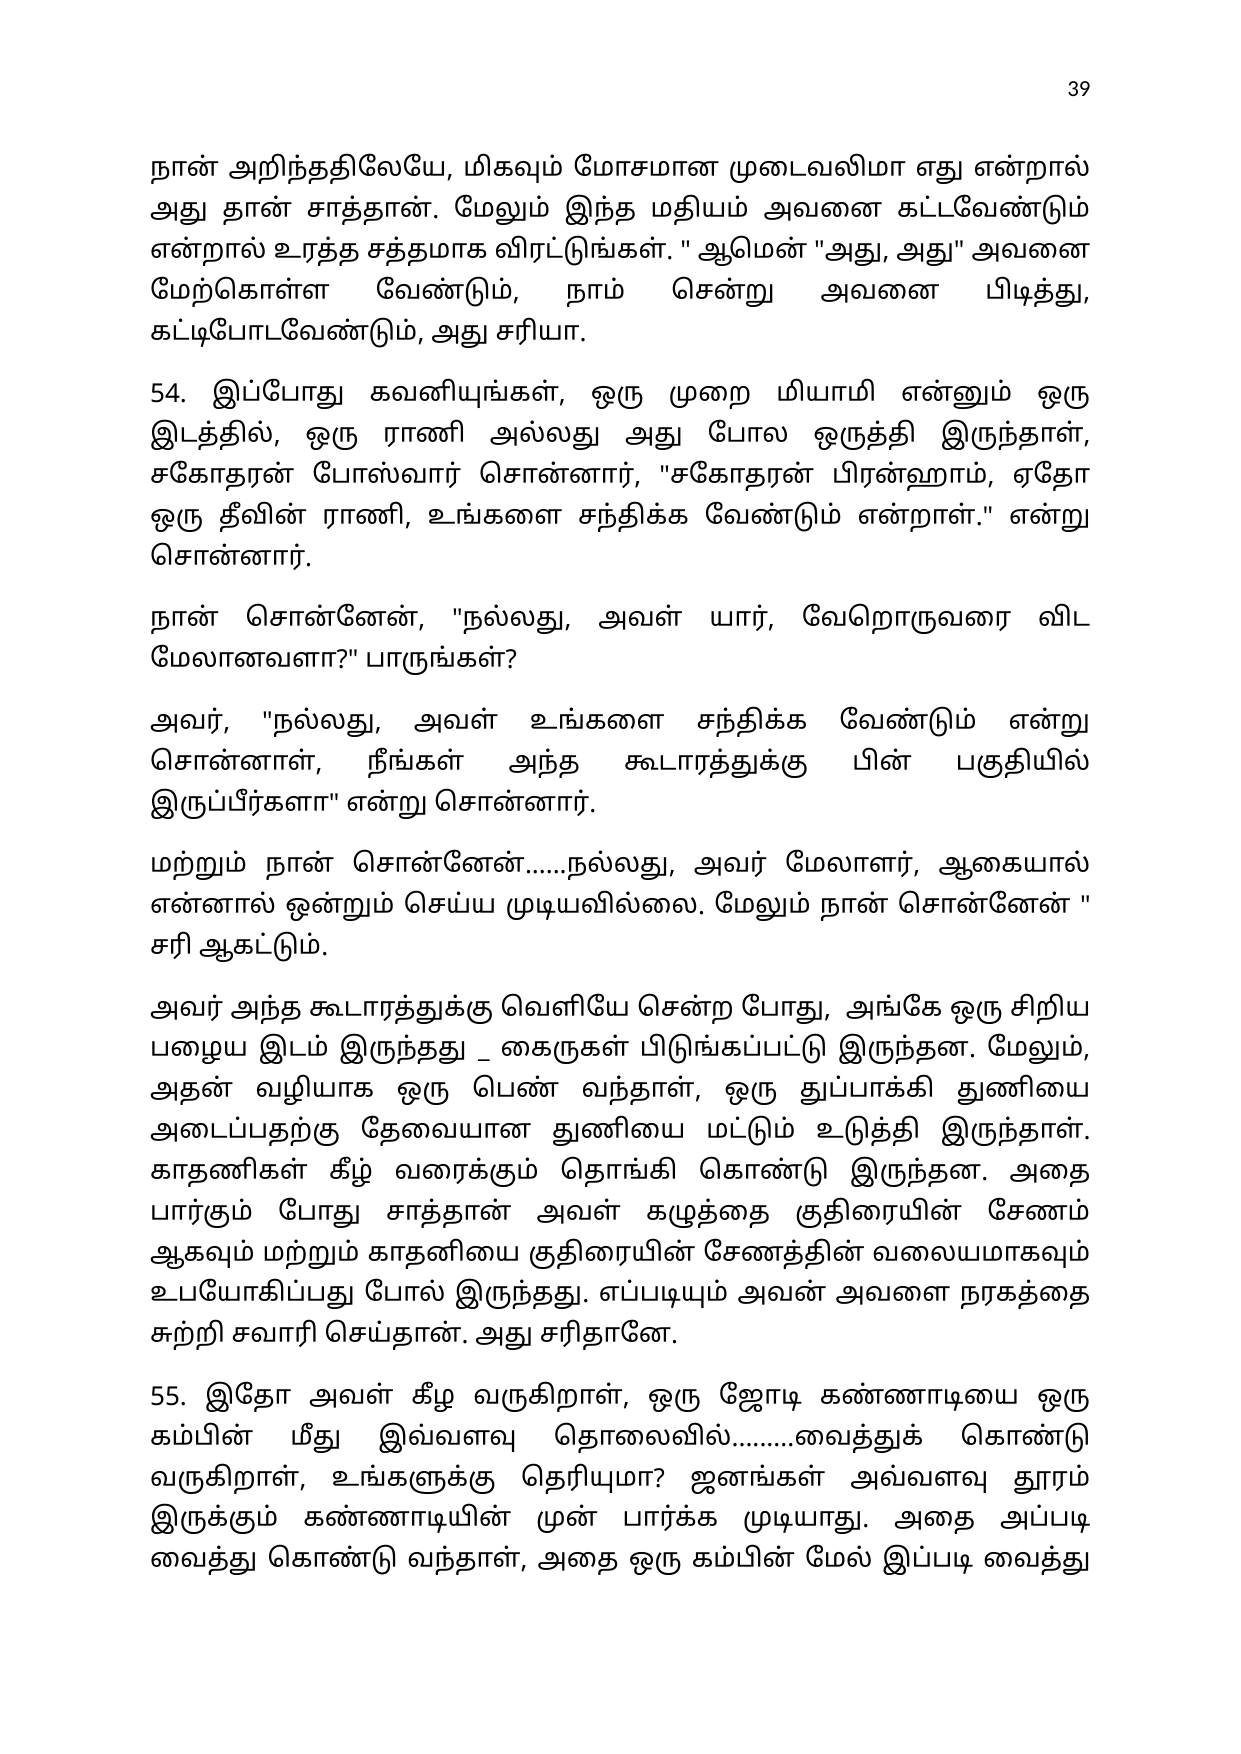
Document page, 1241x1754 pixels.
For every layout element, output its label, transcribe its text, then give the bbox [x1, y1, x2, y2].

text அவர், "நல்லது, அவள் உங்களை சந்திக்க வேண்டும் என்று சொன்னாள், நீங்கள் அந்த கூடாரத்துக்கு பின் பகுதியில் இருப்பீர்களா" என்று சொன்னார். [150, 702, 1090, 820]
text நான் அறிந்ததிலேயே, மிகவும் மோசமான முடைவலிமா எது என்றால் அது தான் சாத்தான். மேலும் இந்த மதியம் அவனை கட்டவேண்டும் என்றால் உரத்த சத்தமாக விரட்டுங்கள். " ஆமென் "அது, அது" அவனை மேற்கொள்ள வேண்டும், நாம் சென்று அவனை பிடித்து, கட்டிபோடவேண்டும், அது சரியா. [150, 150, 1090, 349]
text 54. இப்போது கவனியுங்கள், ஒரு முறை மியாமி என்னும் ஒரு இடத்தில், ஒரு ராணி அல்லது அது போல ஒருத்தி இருந்தாள், சகோதரன் போஸ்வார் சொன்னார், "சகோதரன் பிரன்ஹாம், ஏதோ ஒரு தீவின் ராணி, உங்களை சந்திக்க வேண்டும் என்றாள்." என்று சொன்னார். [150, 375, 1090, 574]
text நான் சொன்னேன், "நல்லது, அவள் யார், வேறொருவரை விட மேலானவளா?" பாருங்கள்? [150, 600, 1090, 676]
text மற்றும் நான் சொன்னேன்......நல்லது, அவர் மேலாளர், ஆகையால் என்னால் ஒன்றும் செய்ய முடியவில்லை. மேலும் நான் சொன்னேன் " சரி ஆகட்டும். [150, 846, 1090, 963]
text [150, 1377, 1090, 1576]
text அவர் அந்த கூடாரத்துக்கு வெளியே சென்ற போது, அங்கே ஒரு சிறிய பழைய இடம் இருந்தது _ கைருகள் பிடுங்கப்பட்டு இருந்தன. மேலும், அதன் வழியாக ஒரு பெண் வந்தாள், ஒரு துப்பாக்கி துணியை அடைப்பதற்கு தேவையான துணியை மட்டும் உடுத்தி இருந்தாள். காதணிகள் கீழ் வரைக்கும் தொங்கி கொண்டு இருந்தன. அதை பார்கும் போது சாத்தான் அவள் கழுத்தை குதிரையின் சேணம் ஆகவும் மற்றும் காதனியை குதிரையின் சேணத்தின் வலையமாகவும் உபயோகிப்பது போல் இருந்தது. எப்படியும் அவன் அவளை நரகத்தை சுற்றி சவாரி செய்தான். அது சரிதானே. [150, 989, 1090, 1351]
